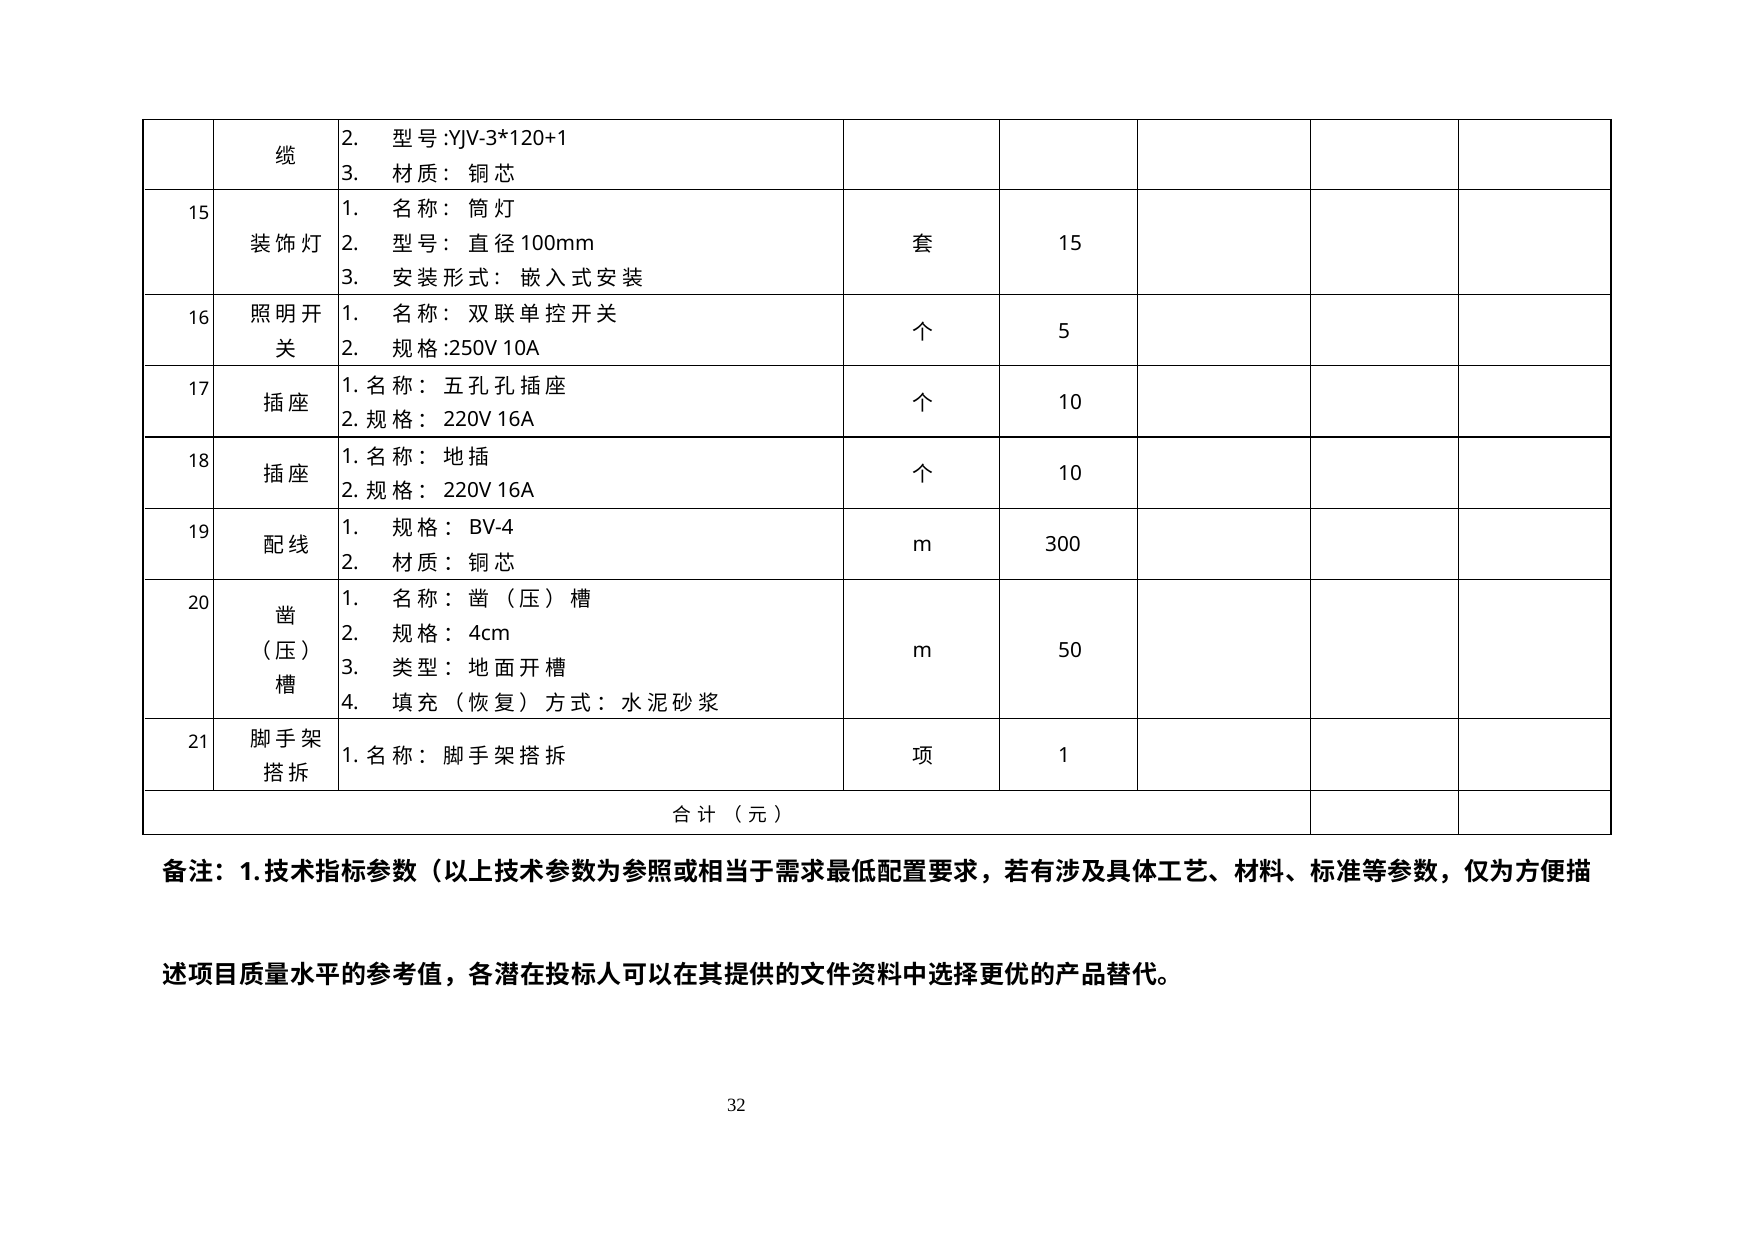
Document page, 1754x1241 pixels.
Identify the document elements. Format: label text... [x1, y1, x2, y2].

table_cell [1138, 366, 1310, 436]
table_cell [1138, 438, 1310, 508]
table_cell m [844, 509, 999, 579]
table_cell 名称：凿（压）槽 规格：4cm 类型：地面开槽 填充（恢复）方式：水泥砂浆 [339, 580, 843, 718]
table_cell 15 [144, 190, 213, 294]
table_cell [1459, 190, 1610, 294]
table_cell 个 [844, 366, 999, 436]
table_cell 照明开关 [214, 295, 338, 365]
table_cell 插座 [214, 438, 338, 508]
table_cell 25 [1000, 120, 1137, 189]
table_cell 规格：BV-4 材质：铜芯 [339, 509, 843, 579]
table_cell [1459, 791, 1610, 834]
table_cell 脚手架搭拆 [214, 719, 338, 789]
table_cell [1138, 295, 1310, 365]
table_cell 配线 [214, 509, 338, 579]
table_cell [1311, 509, 1458, 579]
table_cell [1459, 509, 1610, 579]
table_cell 名称:筒灯 型号:直径100mm 安装形式:嵌入式安装 [339, 190, 843, 294]
table_cell [1138, 190, 1310, 294]
table_cell 个 [844, 438, 999, 508]
table_cell 装饰灯 [214, 190, 338, 294]
table_cell [1311, 295, 1458, 365]
table_cell m [844, 580, 999, 718]
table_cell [339, 120, 843, 189]
table_cell [1311, 719, 1458, 789]
table_cell 名称:双联单控开关 规格:250V 10A [339, 295, 843, 365]
table_cell [1311, 791, 1458, 834]
table_cell 16 [144, 295, 213, 365]
table_cell m [844, 120, 999, 189]
table_cell 18 [144, 437, 213, 508]
table_cell 项 [844, 719, 999, 789]
table_cell [1138, 580, 1310, 718]
table_cell [1311, 580, 1458, 718]
table_cell 21 [144, 719, 213, 789]
table_cell 10 [1000, 438, 1137, 508]
table_cell [1138, 719, 1310, 789]
table_cell [1138, 509, 1310, 579]
table_cell 个 [844, 295, 999, 365]
table_cell 套 [844, 190, 999, 294]
table_cell 1 [1000, 719, 1137, 789]
table_cell 5 [1000, 295, 1137, 365]
table_cell 1.名称：五孔孔插座 2.规格：220V 16A [339, 366, 843, 436]
table_cell [1311, 120, 1458, 189]
table_cell 15 [1000, 190, 1137, 294]
table_cell [1459, 719, 1610, 789]
table_cell [1459, 295, 1610, 365]
table_cell [1459, 580, 1610, 718]
table_cell 20 [144, 580, 213, 718]
table_cell [1311, 438, 1458, 508]
table_cell 10 [1000, 366, 1137, 436]
table_cell 1.名称：地插 2.规格：220V 16A [339, 438, 843, 508]
table_cell 凿（压）槽 [214, 580, 338, 718]
table_cell 插座 [214, 366, 338, 436]
table_cell 19 [144, 509, 213, 579]
table_cell [1459, 120, 1610, 189]
table_cell [1459, 438, 1610, 508]
table_cell 1.名称：脚手架搭拆 [339, 719, 843, 789]
table_cell 合计（元） [144, 791, 1310, 834]
table_cell [1459, 366, 1610, 436]
table_cell 17 [144, 366, 213, 436]
table_cell [1311, 190, 1458, 294]
table_cell 50 [1000, 580, 1137, 718]
table_cell 电力电缆 [214, 120, 338, 189]
table_cell 300 [1000, 509, 1137, 579]
table_cell 14 [144, 120, 213, 189]
text 备注：1.技术指标参数（以上技术参数为参照或相当于需求最低配置要求，若有涉及具体工艺、材料、标准等参数，仅为方便描述项目质量水平的参考值，各潜在投标人可以在其提供的文件资料中选择更优的产品替代。 [162, 835, 1592, 1008]
table_cell [1138, 120, 1310, 189]
table_cell [1311, 366, 1458, 436]
